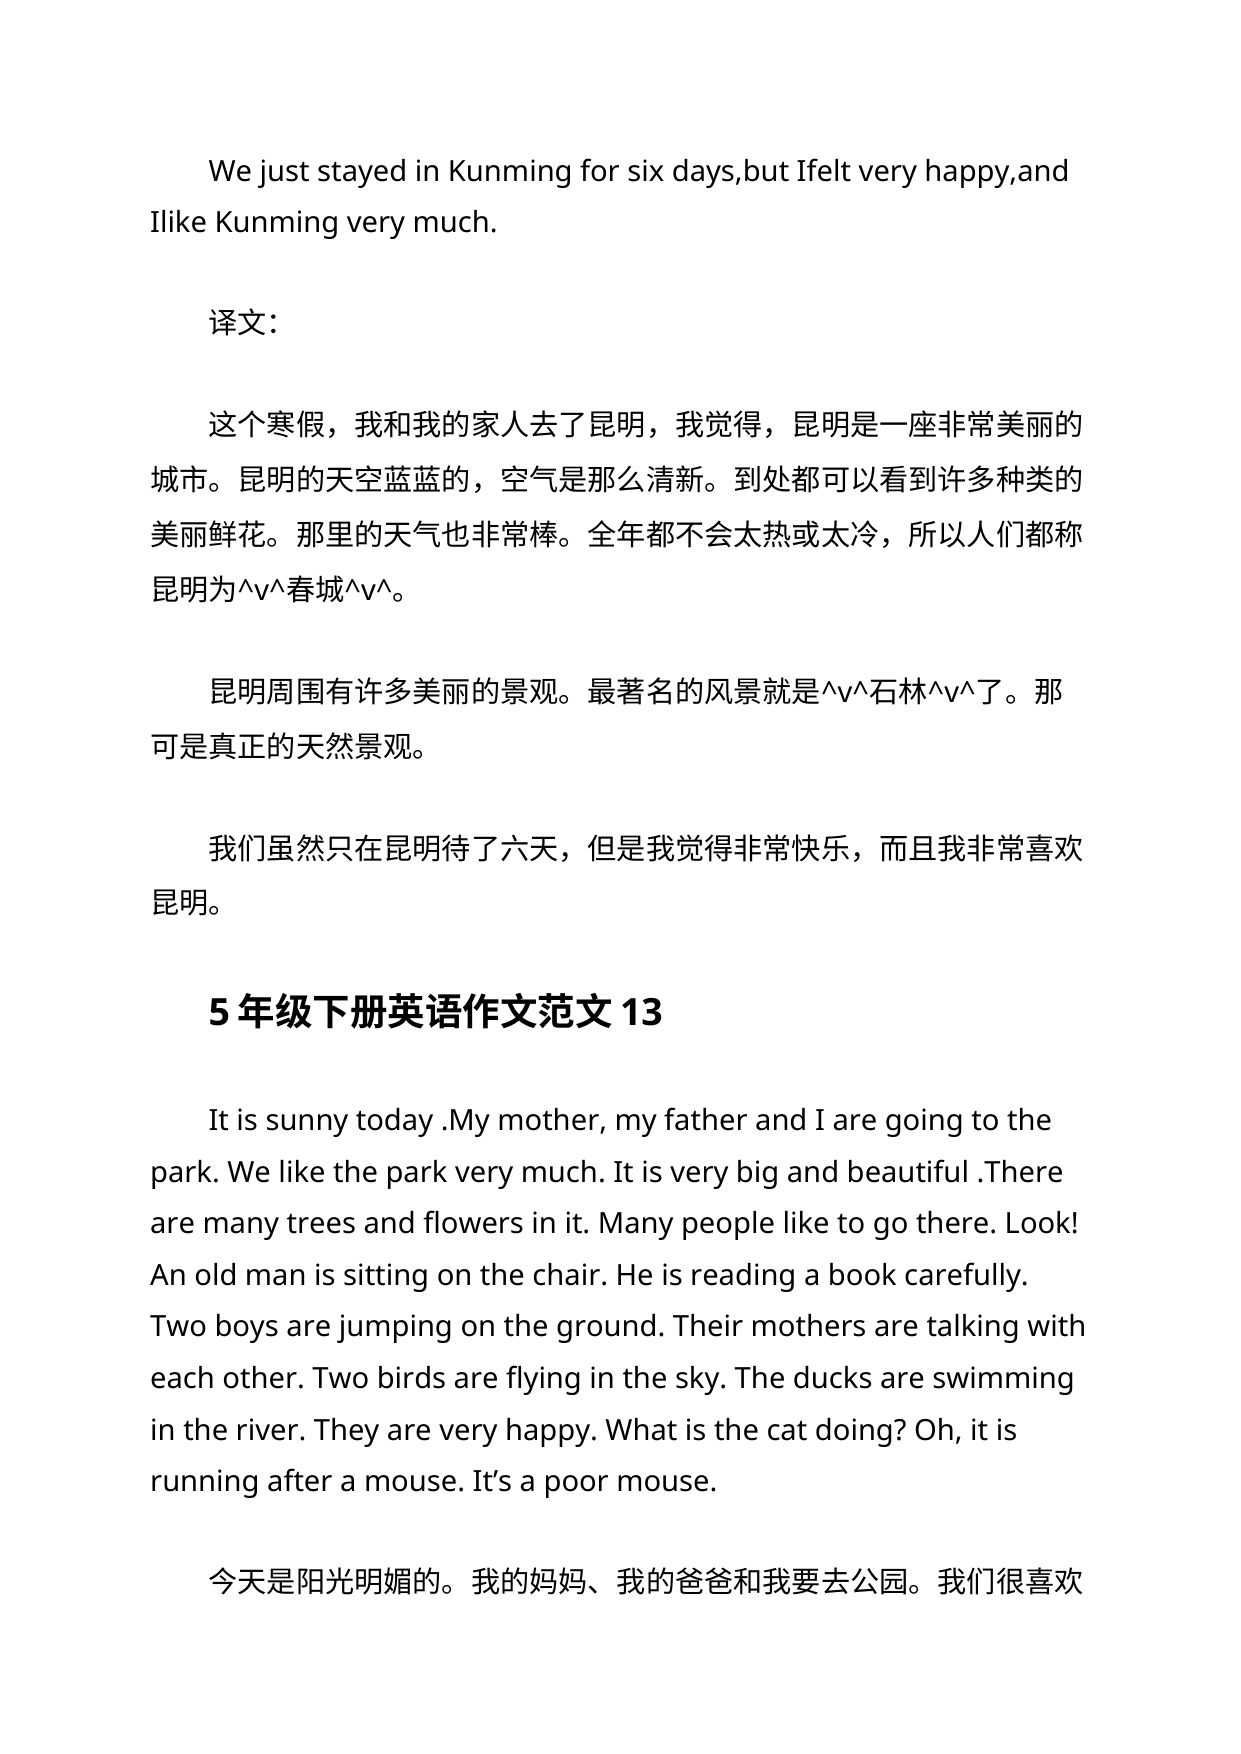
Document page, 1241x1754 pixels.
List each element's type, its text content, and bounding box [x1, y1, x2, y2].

text 昆明周围有许多美丽的景观。最著名的风景就是^v^石林^v^了。那可是真正的天然景观。 [150, 668, 1090, 766]
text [150, 1559, 1090, 1601]
text 译文： [150, 300, 1090, 342]
text 我们虽然只在昆明待了六天，但是我觉得非常快乐，而且我非常喜欢昆明。 [150, 825, 1090, 922]
text 5年级下册英语作文范文13 [150, 982, 1090, 1036]
text It is sunny today .My mother, my father and I are going to the park. We like the park very much. It is very big and beautiful .There are many trees and flowers in it. Many people like to go there. Look! An old man is sitting on the chair. He is reading a book carefully. Two boys are jumping on the ground. Their mothers are talking with each other. Two birds are flying in the sky. The ducks are swimming in the river. They are very happy. What is the cat doing? Oh, it is running after a mouse. It’s a poor mouse. [150, 1099, 1090, 1500]
text 这个寒假，我和我的家人去了昆明，我觉得，昆明是一座非常美丽的城市。昆明的天空蓝蓝的，空气是那么清新。到处都可以看到许多种类的美丽鲜花。那里的天气也非常棒。全年都不会太热或太冷，所以人们都称昆明为^v^春城^v^。 [150, 402, 1090, 609]
text We just stayed in Kunming for six days,but Ifelt very happy,and Ilike Kunming very much. [150, 150, 1090, 241]
